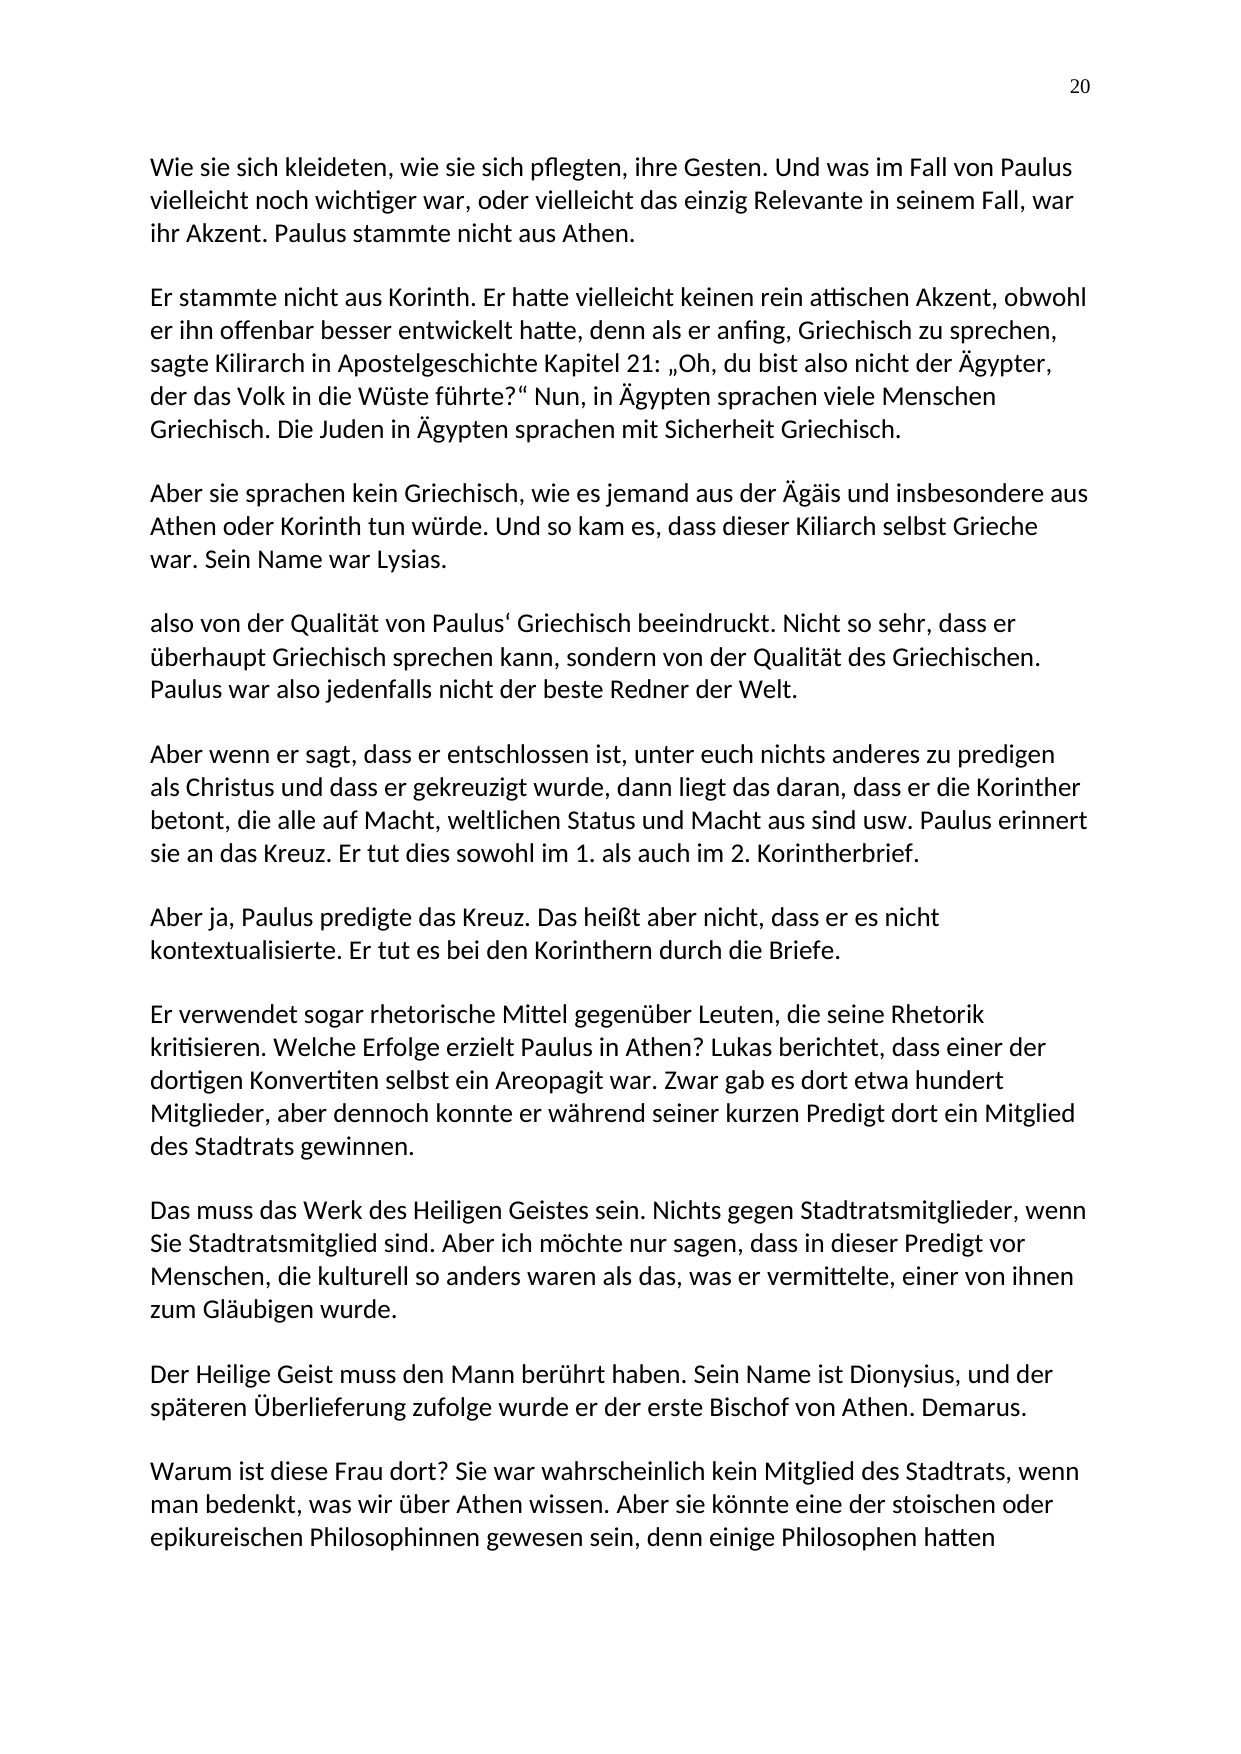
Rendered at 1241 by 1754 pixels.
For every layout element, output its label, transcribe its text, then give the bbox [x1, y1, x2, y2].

text Er verwendet sogar rhetorische Mittel gegenüber Leuten, die seine Rhetorik kritisieren. Welche Erfolge erzielt Paulus in Athen? Lukas berichtet, dass einer der dortigen Konvertiten selbst ein Areopagit war. Zwar gab es dort etwa hundert Mitglieder, aber dennoch konnte er während seiner kurzen Predigt dort ein Mitglied des Stadtrats gewinnen. [150, 997, 1090, 1162]
text Aber sie sprachen kein Griechisch, wie es jemand aus der Ägäis und insbesondere aus Athen oder Korinth tun würde. Und so kam es, dass dieser Kiliarch selbst Grieche war. Sein Name war Lysias. [150, 476, 1090, 576]
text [150, 1454, 1090, 1553]
text Der Heilige Geist muss den Mann berührt haben. Sein Name ist Dionysius, und der späteren Überlieferung zufolge wurde er der erste Bischof von Athen. Demarus. [150, 1357, 1090, 1423]
text Er stammte nicht aus Korinth. Er hatte vielleicht keinen rein attischen Akzent, obwohl er ihn offenbar besser entwickelt hatte, denn als er anfing, Griechisch zu sprechen, sagte Kilirarch in Apostelgeschichte Kapitel 21: „Oh, du bist also nicht der Ägypter, der das Volk in die Wüste führte?“ Nun, in Ägypten sprachen viele Menschen Griechisch. Die Juden in Ägypten sprachen mit Sicherheit Griechisch. [150, 280, 1090, 445]
text Aber wenn er sagt, dass er entschlossen ist, unter euch nichts anderes zu predigen als Christus und dass er gekreuzigt wurde, dann liegt das daran, dass er die Korinther betont, die alle auf Macht, weltlichen Status und Macht aus sind usw. Paulus erinnert sie an das Kreuz. Er tut dies sowohl im 1. als auch im 2. Korintherbrief. [150, 737, 1090, 869]
text Wie sie sich kleideten, wie sie sich pflegten, ihre Gesten. Und was im Fall von Paulus vielleicht noch wichtiger war, oder vielleicht das einzig Relevante in seinem Fall, war ihr Akzent. Paulus stammte nicht aus Athen. [150, 150, 1090, 249]
text Das muss das Werk des Heiligen Geistes sein. Nichts gegen Stadtratsmitglieder, wenn Sie Stadtratsmitglied sind. Aber ich möchte nur sagen, dass in dieser Predigt vor Menschen, die kulturell so anders waren als das, was er vermittelte, einer von ihnen zum Gläubigen wurde. [150, 1193, 1090, 1326]
text Aber ja, Paulus predigte das Kreuz. Das heißt aber nicht, dass er es nicht kontextualisierte. Er tut es bei den Korinthern durch die Briefe. [150, 900, 1090, 966]
text also von der Qualität von Paulus‘ Griechisch beeindruckt. Nicht so sehr, dass er überhaupt Griechisch sprechen kann, sondern von der Qualität des Griechischen. Paulus war also jedenfalls nicht der beste Redner der Welt. [150, 607, 1090, 706]
